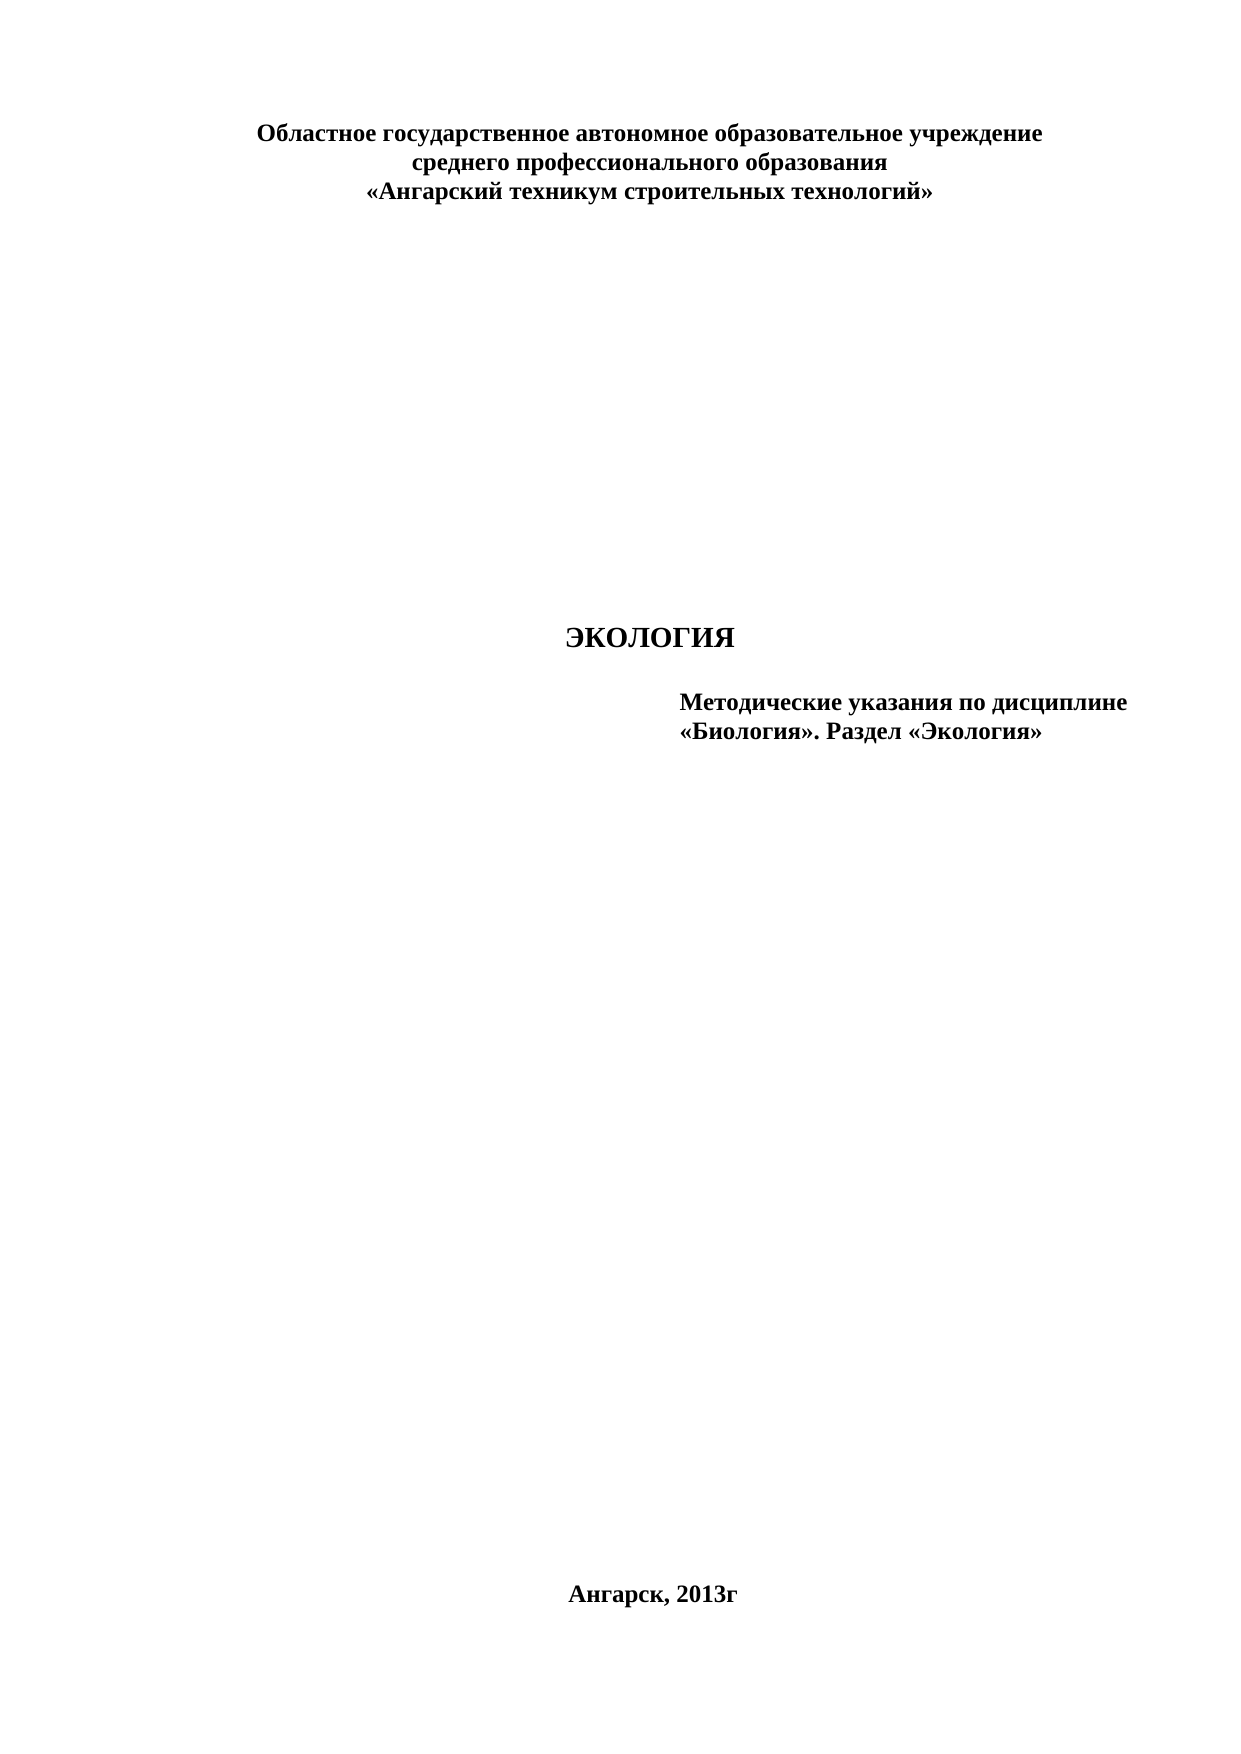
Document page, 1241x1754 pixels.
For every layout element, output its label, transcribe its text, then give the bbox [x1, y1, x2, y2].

text Ангарск, 2013г [118, 1579, 1181, 1607]
text «Ангарский техникум строительных технологий» [118, 176, 1181, 204]
text ЭКОЛОГИЯ [118, 620, 1181, 654]
text среднего профессионального образования [118, 147, 1181, 176]
text Методические указания по дисциплине «Биология». Раздел «Экология» [679, 687, 1181, 745]
text Областное государственное автономное образовательное учреждение [118, 118, 1181, 147]
